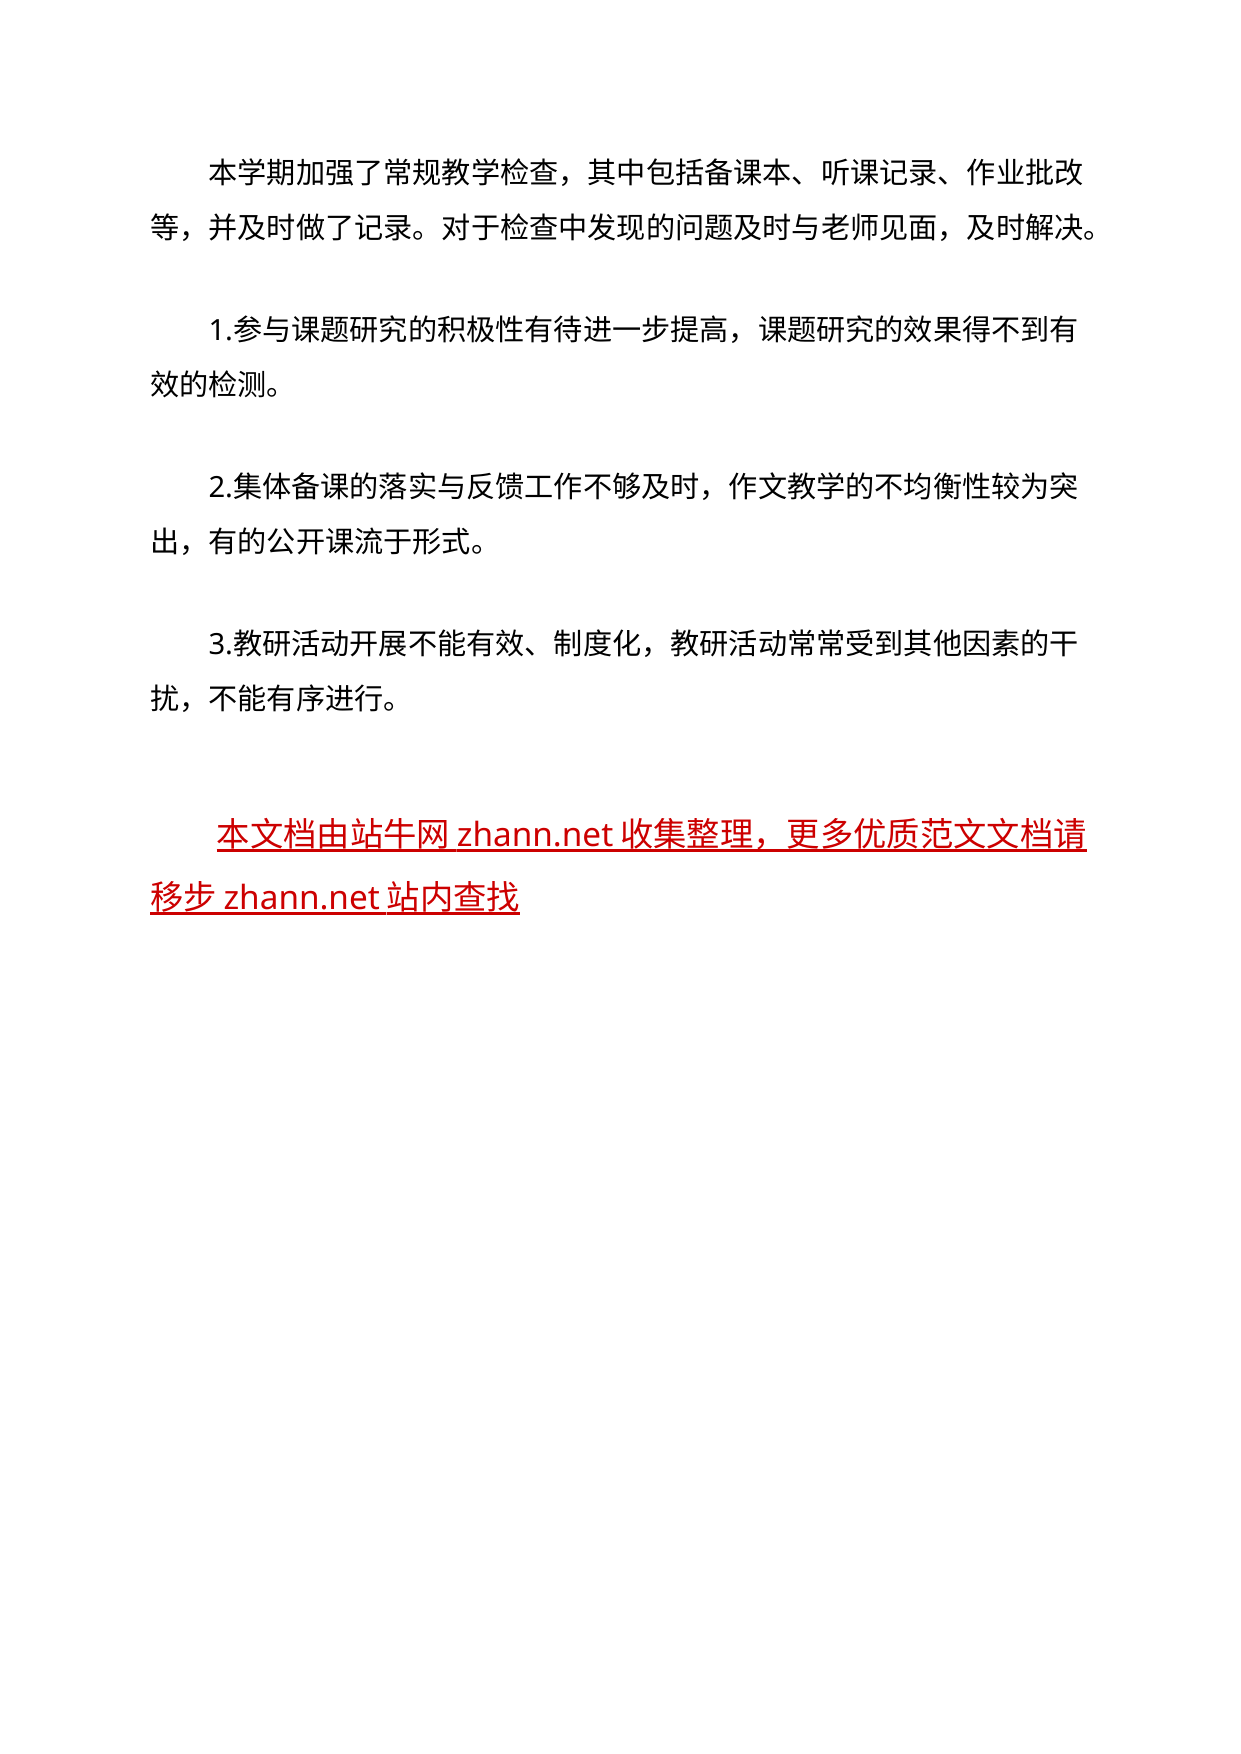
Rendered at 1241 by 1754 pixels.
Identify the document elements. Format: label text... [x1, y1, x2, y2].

text 1.参与课题研究的积极性有待进一步提高，课题研究的效果得不到有效的检测。 [150, 307, 1090, 404]
text 本学期加强了常规教学检查，其中包括备课本、听课记录、作业批改等，并及时做了记录。对于检查中发现的问题及时与老师见面，及时解决。 [150, 150, 1090, 247]
text 2.集体备课的落实与反馈工作不够及时，作文教学的不均衡性较为突出，有的公开课流于形式。 [150, 463, 1090, 561]
text 本文档由站牛网zhann.net收集整理，更多优质范文文档请移步zhann.net站内查找 [150, 808, 1090, 919]
text 3.教研活动开展不能有效、制度化，教研活动常常受到其他因素的干扰，不能有序进行。 [150, 620, 1090, 717]
